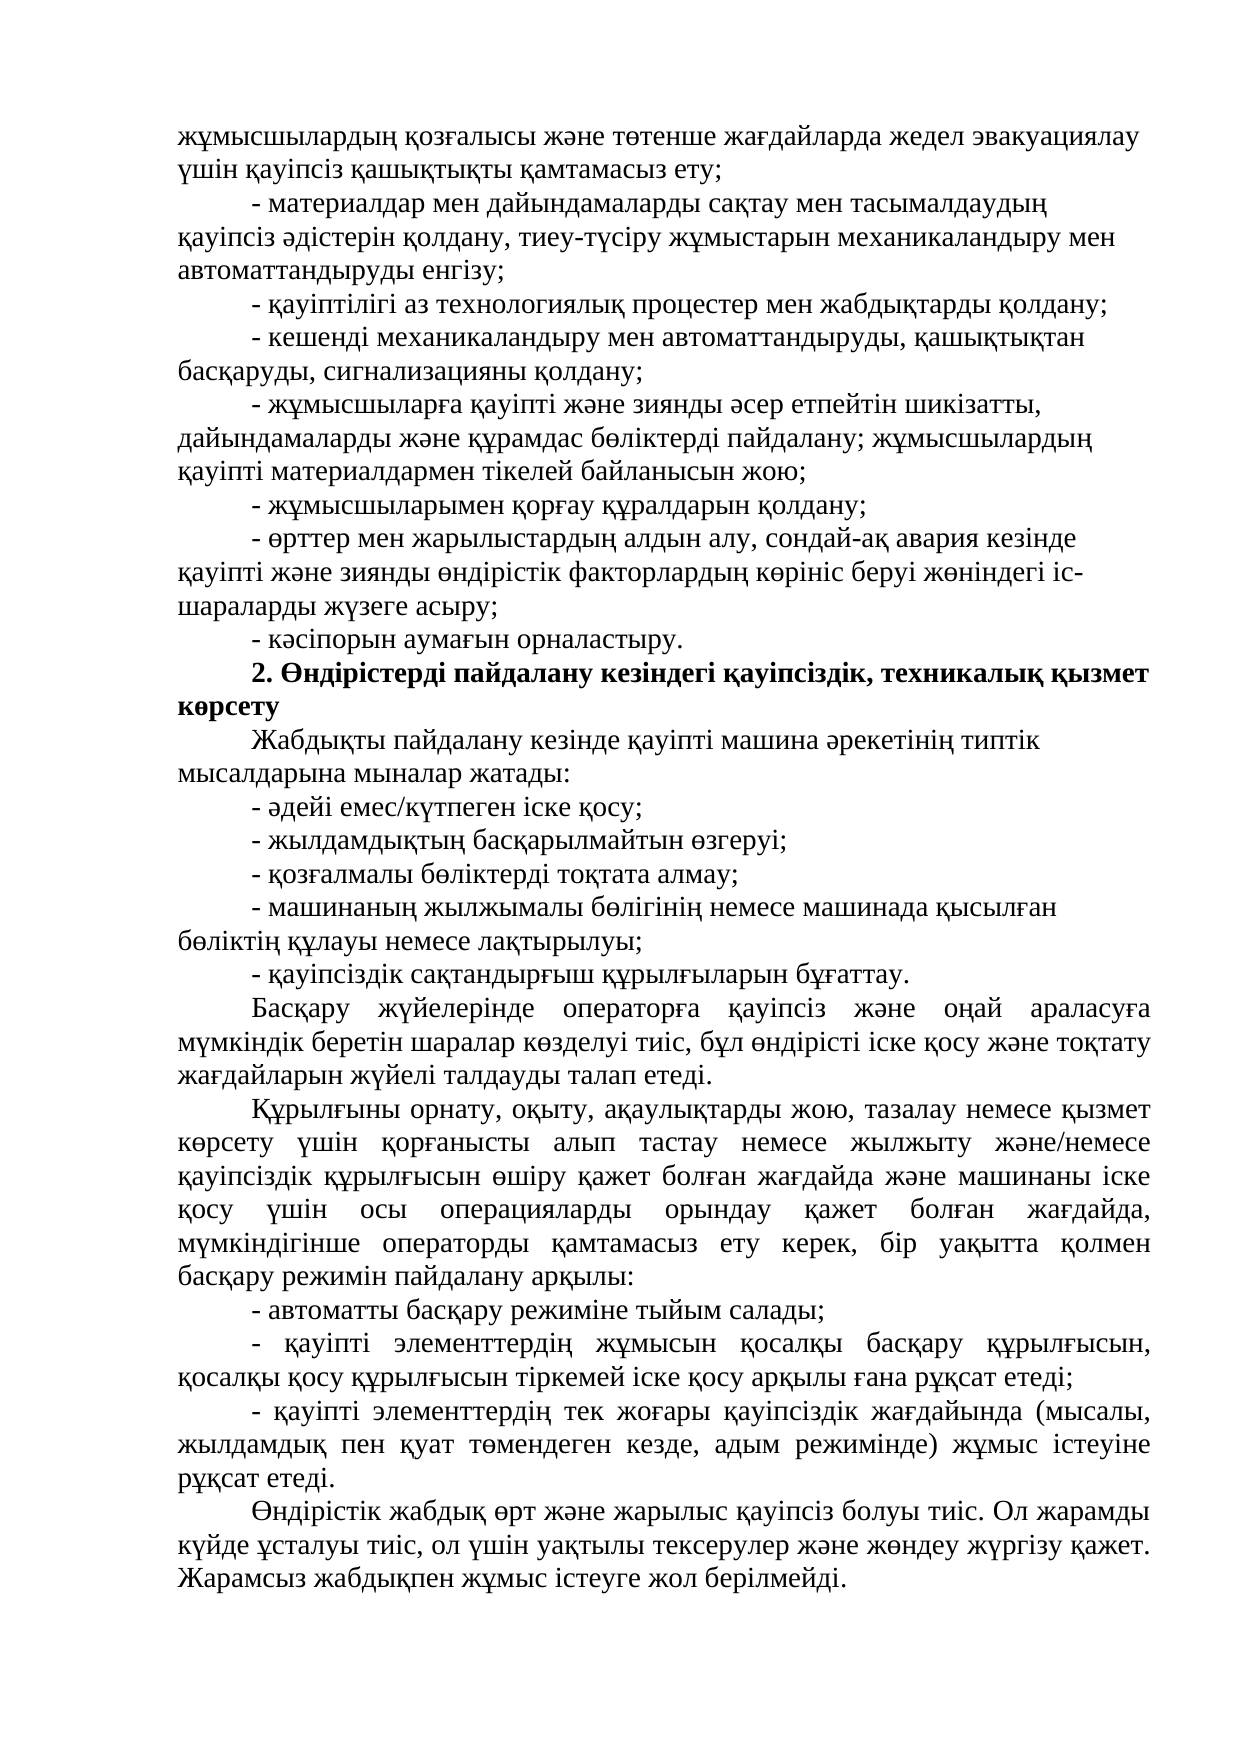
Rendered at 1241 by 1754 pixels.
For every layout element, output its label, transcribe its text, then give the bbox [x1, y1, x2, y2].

text - қозғалмалы бөліктерді тоқтата алмау; [177, 856, 1152, 889]
text Құрылғыны орнату, оқыту, ақаулықтарды жою, тазалау немесе қызмет көрсету үшін қорғанысты алып тастау немесе жылжыту және/немесе қауіпсіздік құрылғысын өшіру қажет болған жағдайда және машинаны іске қосу үшін осы операцияларды орындау қажет болған жағдайда, мүмкіндігінше операторды қамтамасыз ету керек, бір уақытта қолмен басқару режимін пайдалану арқылы: [177, 1091, 1152, 1292]
text - қауіптілігі аз технологиялық процестер мен жабдықтарды қолдану; [177, 286, 1152, 319]
text - өрттер мен жарылыстардың алдын алу, сондай-ақ авария кезінде қауіпті және зиянды өндірістік факторлардың көрініс беруі жөніндегі іс-шараларды жүзеге асыру; [177, 521, 1152, 621]
text - машинаның жылжымалы бөлігінің немесе машинада қысылған бөліктің құлауы немесе лақтырылуы; [177, 889, 1152, 957]
text - автоматты басқару режиміне тыйым салады; [177, 1292, 1152, 1326]
text - жұмысшыларымен қорғау құралдарын қолдану; [177, 487, 1152, 521]
text Өндірістік жабдық өрт және жарылыс қауіпсіз болуы тиіс. Ол жарамды күйде ұсталуы тиіс, ол үшін уақтылы тексерулер және жөндеу жүргізу қажет. Жарамсыз жабдықпен жұмыс істеуге жол берілмейді. [177, 1493, 1152, 1594]
text - қауіпті элементтердің тек жоғары қауіпсіздік жағдайында (мысалы, жылдамдық пен қуат төмендеген кезде, адым режимінде) жұмыс істеуіне рұқсат етеді. [177, 1393, 1152, 1493]
text Жабдықты пайдалану кезінде қауіпті машина әрекетінің типтік мысалдарына мыналар жатады: [177, 722, 1152, 789]
text - материалдар мен дайындамаларды сақтау мен тасымалдаудың қауіпсіз әдістерін қолдану, тиеу-түсіру жұмыстарын механикаландыру мен автоматтандыруды енгізу; [177, 185, 1152, 286]
text 2. Өндірістерді пайдалану кезіндегі қауіпсіздік, техникалық қызмет көрсету [177, 655, 1152, 722]
text Басқару жүйелерінде операторға қауіпсіз және оңай араласуға мүмкіндік беретін шаралар көзделуі тиіс, бұл өндірісті іске қосу және тоқтату жағдайларын жүйелі талдауды талап етеді. [177, 990, 1152, 1091]
text - қауіпті элементтердің жұмысын қосалқы басқару құрылғысын, қосалқы қосу құрылғысын тіркемей іске қосу арқылы ғана рұқсат етеді; [177, 1326, 1152, 1393]
text - жылдамдықтың басқарылмайтын өзгеруі; [177, 822, 1152, 856]
text - қауіпсіздік сақтандырғыш құрылғыларын бұғаттау. [177, 957, 1152, 990]
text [177, 118, 1152, 185]
text - кәсіпорын аумағын орналастыру. [177, 621, 1152, 655]
text - кешенді механикаландыру мен автоматтандыруды, қашықтықтан басқаруды, сигнализацияны қолдану; [177, 319, 1152, 386]
text - жұмысшыларға қауіпті және зиянды әсер етпейтін шикізатты, дайындамаларды және құрамдас бөліктерді пайдалану; жұмысшылардың қауіпті материалдармен тікелей байланысын жою; [177, 386, 1152, 487]
text - әдейі емес/күтпеген іске қосу; [177, 789, 1152, 822]
